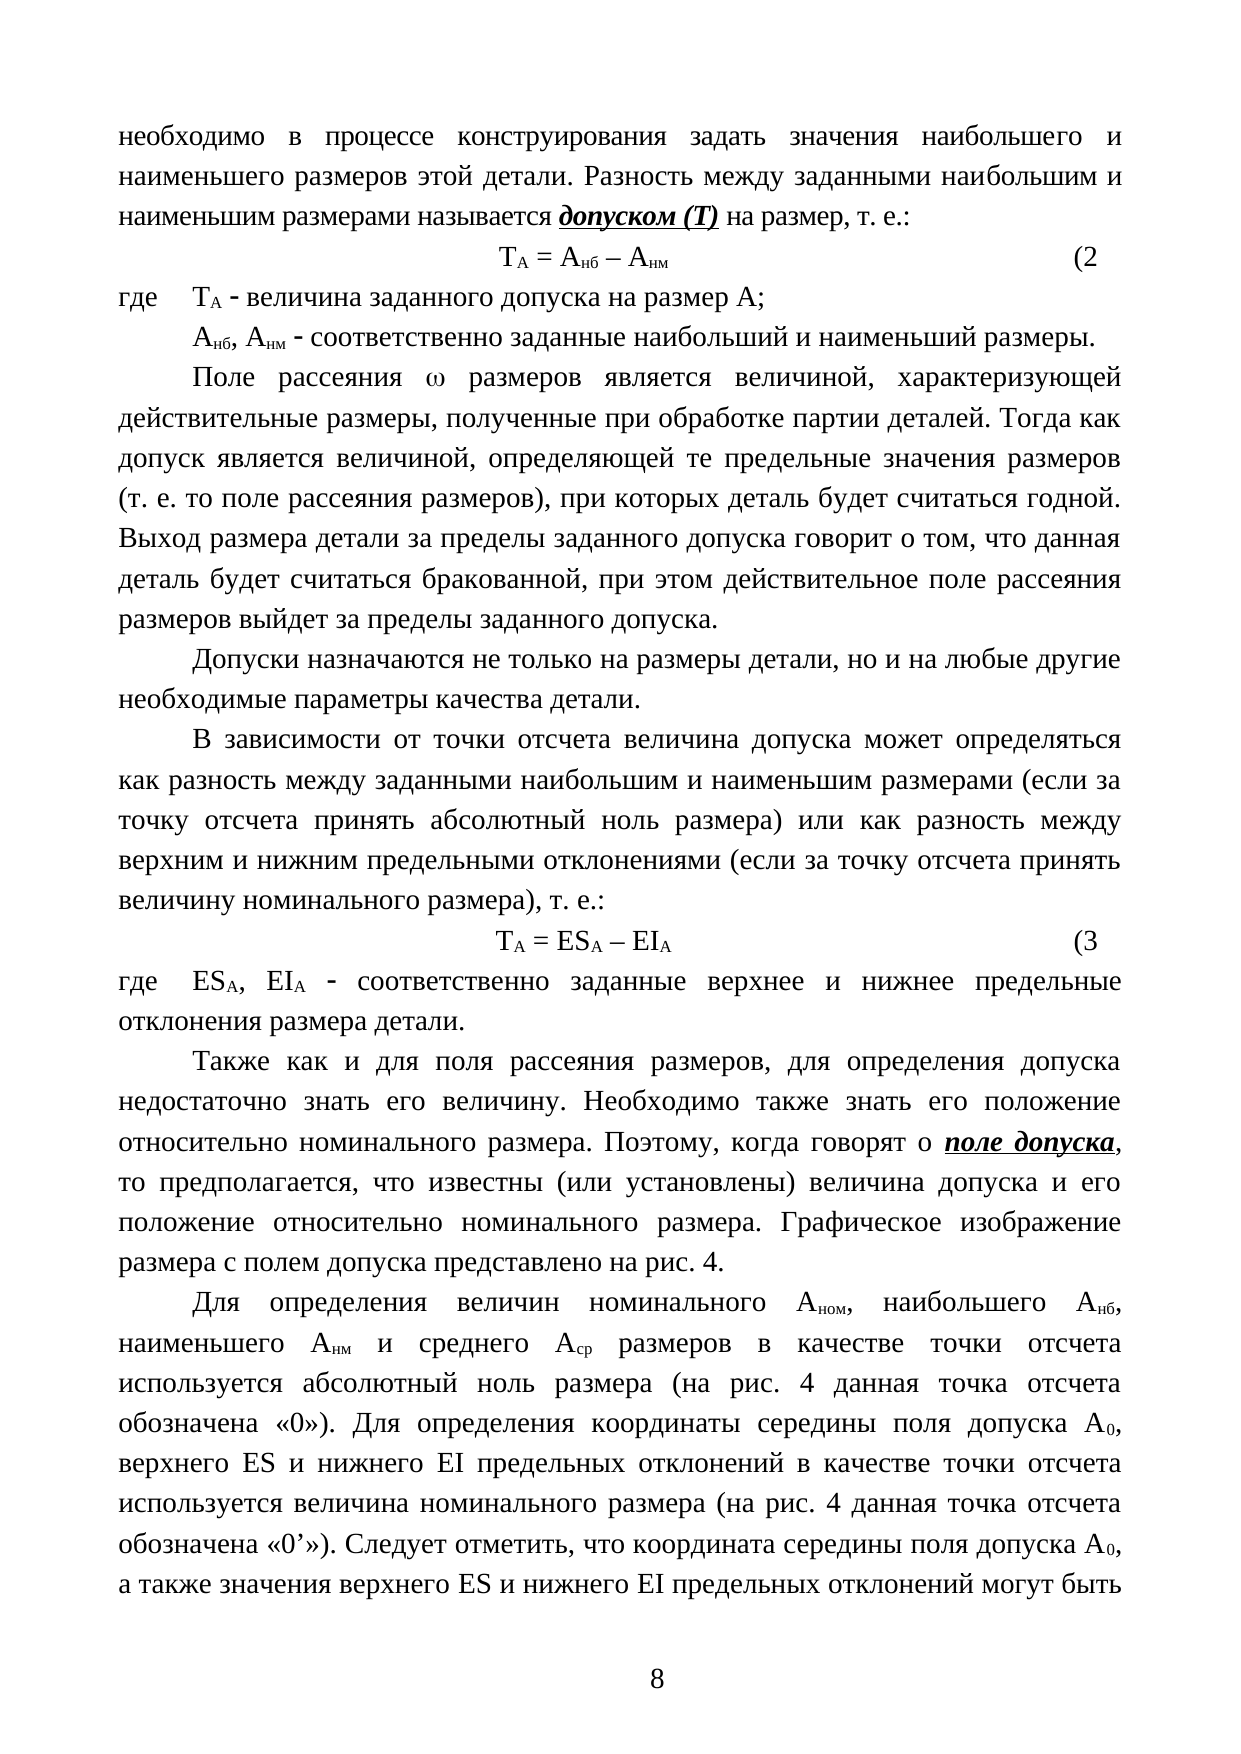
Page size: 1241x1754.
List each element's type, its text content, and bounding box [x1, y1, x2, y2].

table_header ТА = ESА – EIА [115, 923, 1055, 963]
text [118, 1284, 1122, 1599]
text Анб, Анм соответственно заданные наибольший и наименьший размеры. [118, 319, 1122, 353]
text Поле рассеяния размеров является величиной, характеризующей действительные размеры, полученные при обработке партии деталей. Тогда как допуск является величиной, определяющей те предельные значения размеров (т. е. то поле рассеяния размеров), при которых деталь будет считаться годной. Выход размера детали за пределы заданного допуска говорит о том, что данная деталь будет считаться бракованной, при этом действительное поле рассеяния размеров выйдет за пределы заданного допуска. [118, 359, 1122, 634]
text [118, 118, 1122, 232]
text Также как и для поля рассеяния размеров, для определения допуска недостаточно знать его величину. Необходимо также знать его положение относительно номинального размера. Поэтому, когда говорят о поле допуска, то предполагается, что известны (или установлены) величина допуска и его положение относительно номинального размера. Графическое изображение размера с полем допуска представлено на рис. 4. [118, 1043, 1122, 1278]
table_header ТА = Анб – Анм [115, 239, 1055, 279]
text В зависимости от точки отсчета величина допуска может определяться как разность между заданными наибольшим и наименьшим размерами (если за точку отсчета принять абсолютный ноль размера) или как разность между верхним и нижним предельными отклонениями (если за точку отсчета принять величину номинального размера), т. е.: [118, 722, 1122, 916]
table_header ( [1055, 923, 1119, 963]
text Допуски назначаются не только на размеры детали, но и на любые другие необходимые параметры качества детали. [118, 641, 1122, 715]
text где ТА величина заданного допуска на размер А; [118, 279, 1122, 313]
text где ESА, EIА соответственно заданные верхнее и нижнее предельные отклонения размера детали. [118, 963, 1122, 1037]
table_header ( [1055, 239, 1119, 279]
